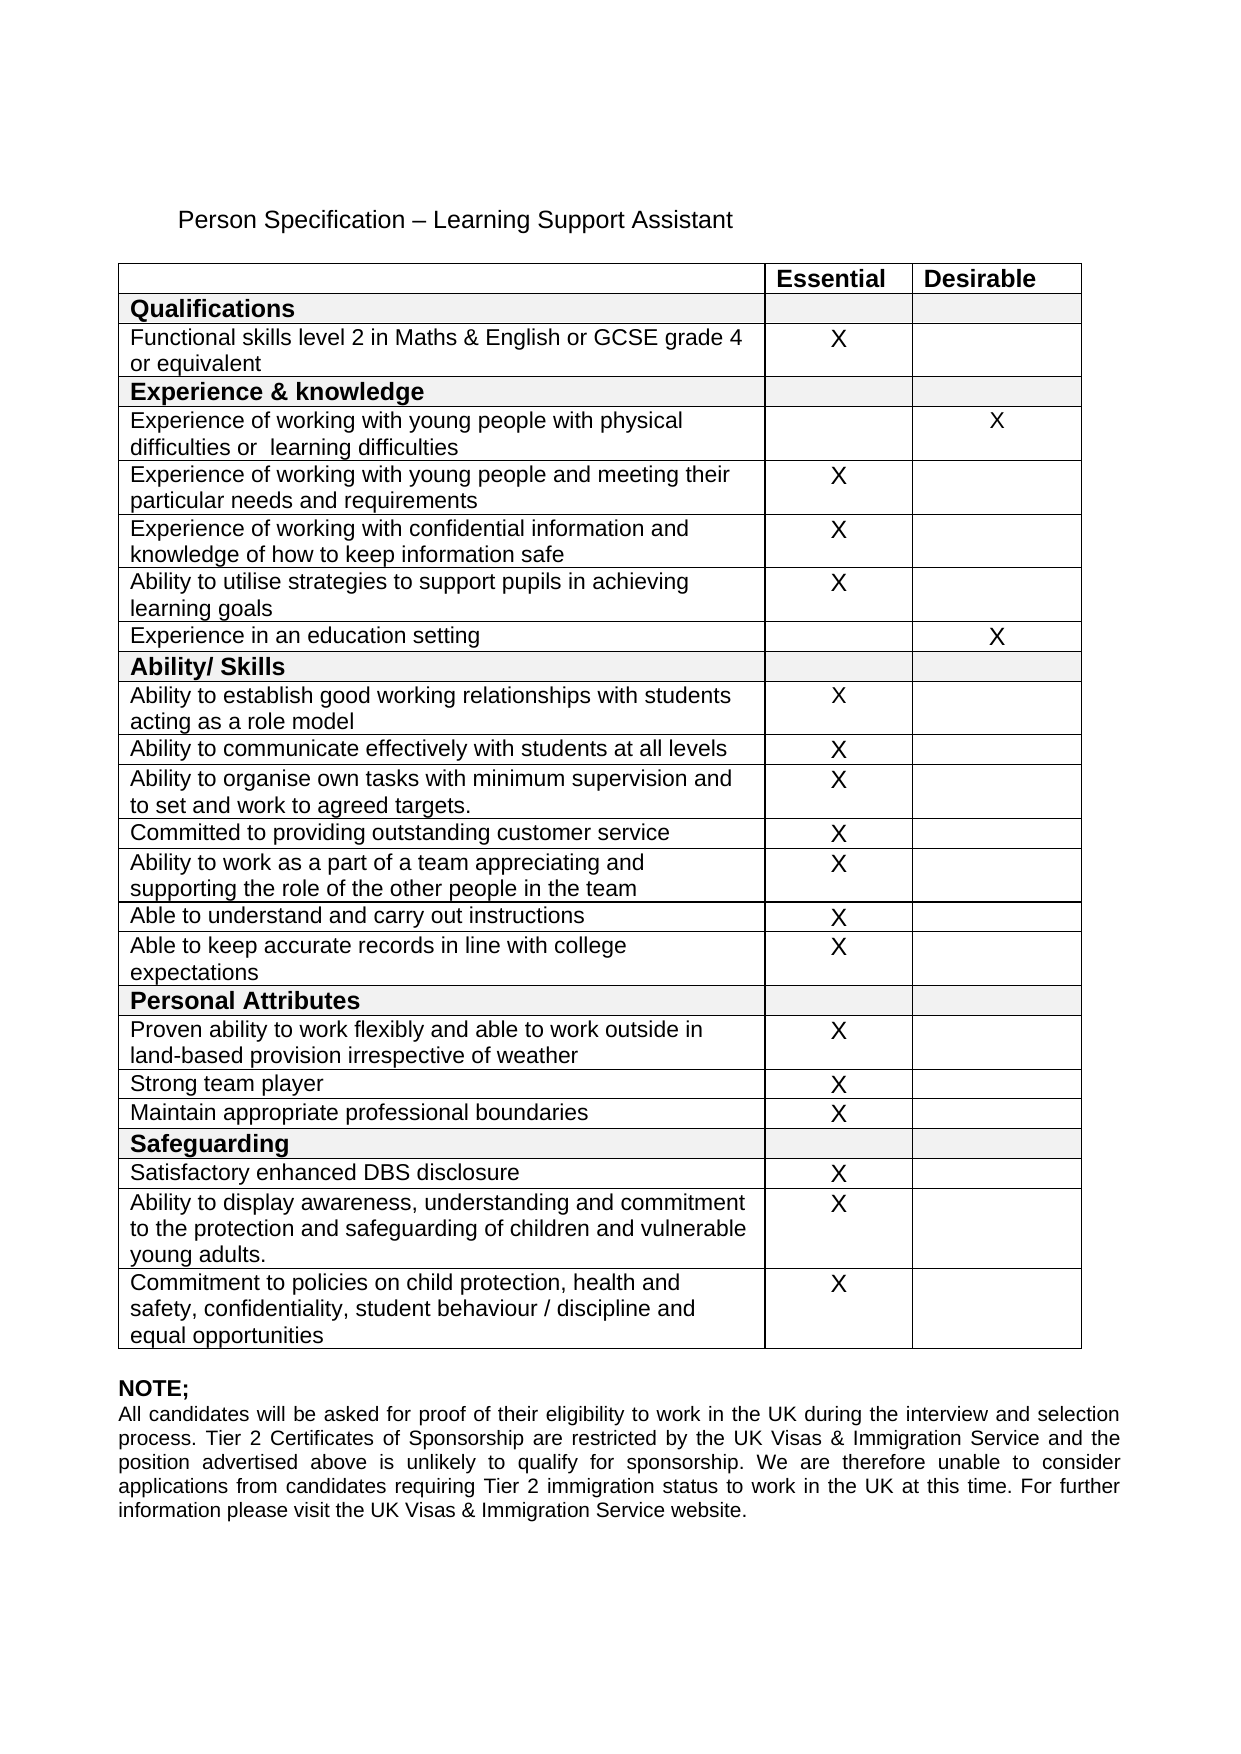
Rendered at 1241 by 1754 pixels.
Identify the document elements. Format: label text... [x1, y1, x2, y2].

table_cell [913, 765, 1081, 818]
table_cell X [766, 568, 912, 621]
table_cell X [913, 407, 1081, 460]
table_cell Ability to display awareness, understanding and commitment to the protection and safeguarding of children and vulnerable young adults. [119, 1189, 764, 1268]
table_cell Ability to organise own tasks with minimum supervision and to set and work to agreed targets. [119, 765, 764, 818]
table_cell [913, 324, 1081, 376]
table_cell [913, 461, 1081, 513]
table_cell Ability to communicate effectively with students at all levels [119, 735, 764, 764]
table_cell X [766, 1269, 912, 1348]
table_cell [913, 903, 1081, 931]
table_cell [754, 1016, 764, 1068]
table_cell [913, 377, 1081, 406]
table_cell [913, 682, 1081, 734]
table_cell Able to understand and carry out instructions [119, 903, 764, 931]
table_cell Commitment to policies on child protection, health and safety, confidentiality, student behaviour / discipline and equal opportunities [119, 1269, 764, 1348]
table_cell Functional skills level 2 in Maths & English or GCSE grade 4 or equivalent [119, 324, 764, 376]
table_cell X [766, 1189, 912, 1268]
table_cell [766, 294, 912, 322]
table_cell [766, 377, 912, 406]
table_cell X [766, 765, 912, 818]
table_cell Ability to work as a part of a team appreciating and supporting the role of the other people in the team [119, 849, 764, 901]
table_cell X [766, 819, 912, 848]
table_cell [913, 986, 1081, 1015]
table_cell Qualifications [119, 294, 764, 322]
table_cell X [766, 461, 912, 513]
table_cell Personal Attributes [119, 986, 764, 1015]
table_cell Experience of working with young people and meeting their particular needs and requirements [119, 461, 764, 513]
table_cell Person Specification – Learning Support Assistant [166, 118, 1132, 263]
table_cell Ability to utilise strategies to support pupils in achieving learning goals [119, 568, 764, 621]
table_header Essential [766, 264, 912, 293]
table_cell [913, 1070, 1081, 1098]
table_cell [913, 735, 1081, 764]
table_cell [913, 819, 1081, 848]
table_cell X [766, 1159, 912, 1188]
table_cell Experience in an education setting [119, 622, 764, 651]
text All candidates will be asked for proof of their eligibility to work in the UK during the interview and selection process. Tier 2 Certificates of Sponsorship are restricted by the UK Visas & Immigration Service and the position advertised above is unlikely to qualify for sponsorship. We are therefore unable to consider applications from candidates requiring Tier 2 immigration status to work in the UK at this time. For further information please visit the UK Visas & Immigration Service website. [118, 1402, 1122, 1521]
table_cell [913, 932, 1081, 985]
table_cell X [766, 682, 912, 734]
table_cell X [766, 1070, 912, 1098]
table_cell [766, 407, 912, 460]
table_cell Ability to establish good working relationships with students acting as a role model [119, 682, 764, 734]
table_cell [913, 1189, 1081, 1268]
table_cell X [913, 622, 1081, 651]
table_cell [913, 1269, 1081, 1348]
table_cell [913, 1099, 1081, 1128]
table_cell Experience & knowledge [119, 377, 764, 406]
table_cell Experience of working with confidential information and knowledge of how to keep information safe [119, 515, 764, 567]
table_cell X [766, 324, 912, 376]
table_cell [913, 515, 1081, 567]
table_cell Strong team player [119, 1070, 764, 1098]
table_cell Satisfactory enhanced DBS disclosure [119, 1159, 764, 1188]
table_cell Ability/ Skills [119, 652, 764, 681]
table_cell X [766, 903, 912, 931]
table_cell [913, 1159, 1081, 1188]
table_cell Experience of working with young people with physical difficulties or learning difficulties [119, 407, 764, 460]
text NOTE; [118, 1375, 1122, 1402]
table_cell Maintain appropriate professional boundaries [119, 1099, 764, 1128]
table_cell X [766, 515, 912, 567]
table_cell [766, 1129, 912, 1158]
table_cell [913, 568, 1081, 621]
table_cell X [766, 1099, 912, 1128]
table_cell Committed to providing outstanding customer service [119, 819, 764, 848]
table_cell X [766, 932, 912, 985]
table_cell [766, 652, 912, 681]
table_cell [913, 294, 1081, 322]
table_cell Able to keep accurate records in line with college expectations [119, 932, 764, 985]
table_cell [913, 652, 1081, 681]
table_cell X [766, 735, 912, 764]
table_cell X [766, 849, 912, 901]
table_cell X [766, 1016, 912, 1068]
table_header [119, 264, 764, 293]
table_cell [913, 1129, 1081, 1158]
table_cell [913, 849, 1081, 901]
table_cell [766, 986, 912, 1015]
table_cell [766, 622, 912, 651]
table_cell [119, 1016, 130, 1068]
table_header Desirable [913, 264, 1081, 293]
table_cell Safeguarding [119, 1129, 764, 1158]
table_cell [913, 1016, 1081, 1068]
